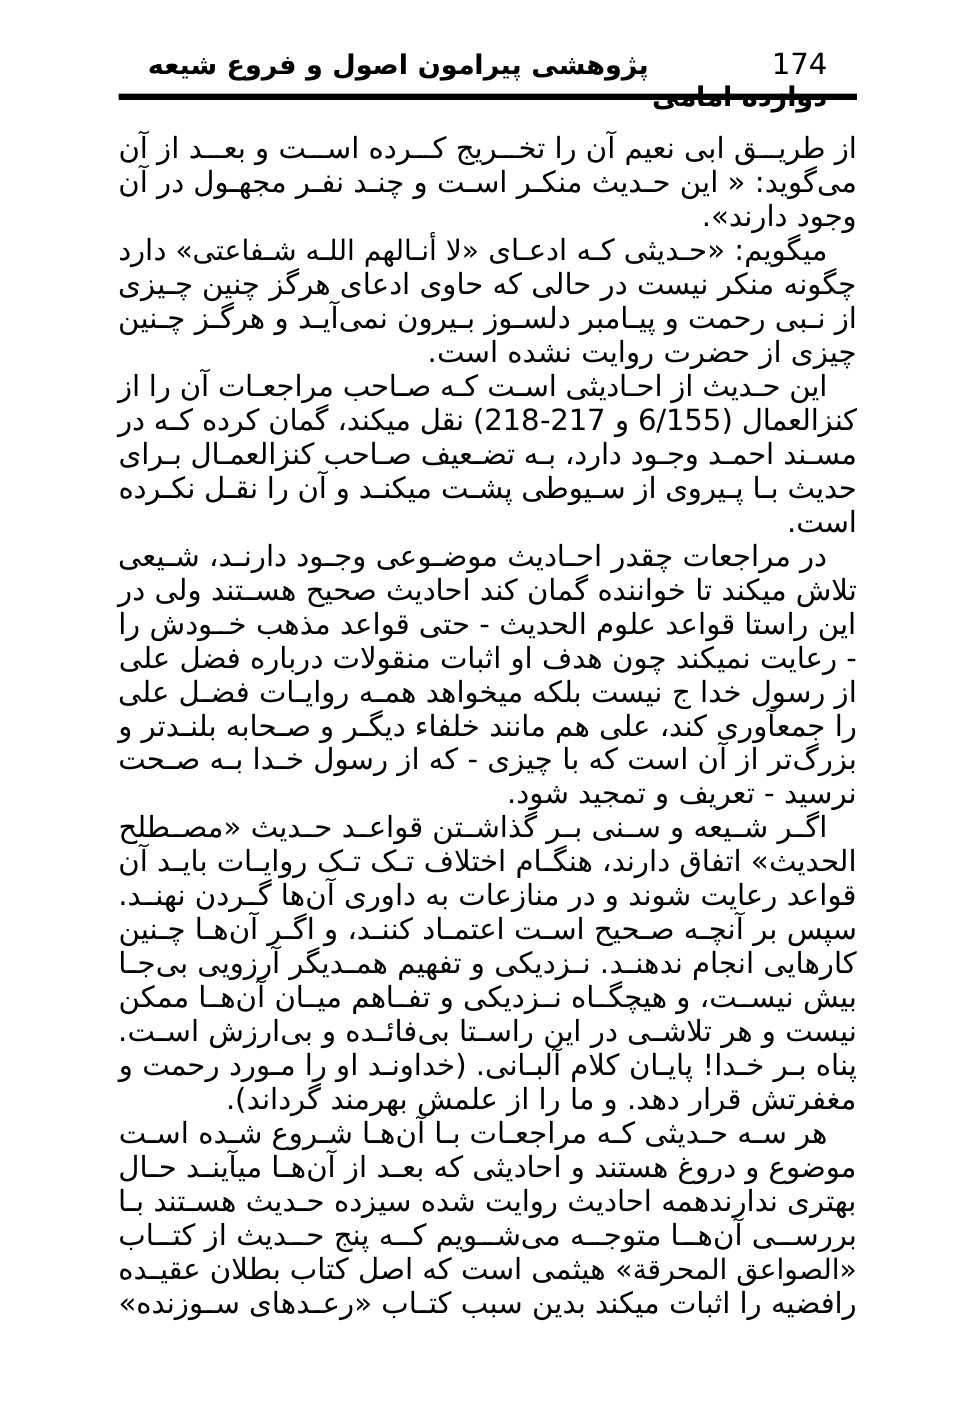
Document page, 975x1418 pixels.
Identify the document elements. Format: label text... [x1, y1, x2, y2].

text میگویم: «حدیثی که ادعای «لا أنالهم الله شفاعتى» دارد چگونه منکر نیست در حالی که حاوی ادعا‌ی هرگز چنین چیزی از نبی رحمت و پیامبر دلسوز بیرون نمی‌آید و هرگز چنین چیزی از حضرت روایت نشده است. [118, 233, 857, 369]
text این حدیث از احادیثی است که صاحب مراجعات آن را از کنزالعمال (6/155 و 217-218) نقل میکند، گمان کرده که در مسند احمد وجود دارد، به تضعیف صاحب کنزالعمال برای حدیث با پیروی از سیوطی پشت میکند و آن را نقل نکرده است. [118, 369, 857, 539]
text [118, 1116, 857, 1320]
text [118, 132, 857, 233]
text اگر شیعه و سنی بر گذاشتن قواعد حدیث «مصطلح الحدیث» اتفاق دارند، هنگام اختلاف تک تک روایات باید آن قواعد رعایت شوند و در منازعات به داوری آن‌ها گردن نهند. سپس بر آنچه صحیح است اعتماد کنند، و اگر آن‌ها چنین کارهایی انجام ندهند. نزدیکی و تفهیم همدیگر آرزویی بی‌جا بیش نیست، و هیچگاه نزدیکی و تفاهم میان آن‌ها ممکن نیست و هر تلاشی در این راستا بی‌فائده و بی‌ارزش است. پناه بر خدا! پایان کلام آلبانی. (خداوند او را مورد رحمت و مغفرتش قرار دهد. و ما را از علمش بهرمند گرداند). [118, 811, 857, 1116]
text در مراجعات چقدر احادیث موضوعی وجود دارند، شیعی تلاش میکند تا خواننده گمان کند احادیث صحیح هستند ولی در این راستا قواعد علوم الحدیث - حتی قواعد مذهب خودش را - رعایت نمیکند چون هدف او اثبات منقولات درباره فضل علی از رسول خدا ج نیست بلکه میخواهد همه روایات فضل علی را جمعآوری کند، علی هم مانند خلفاء دیگر و صحابه بلندتر و بزرگ‌تر از آن است که با چیزی - که از رسول خدا به صحت نرسید - تعریف و تمجید شود. [118, 539, 857, 811]
